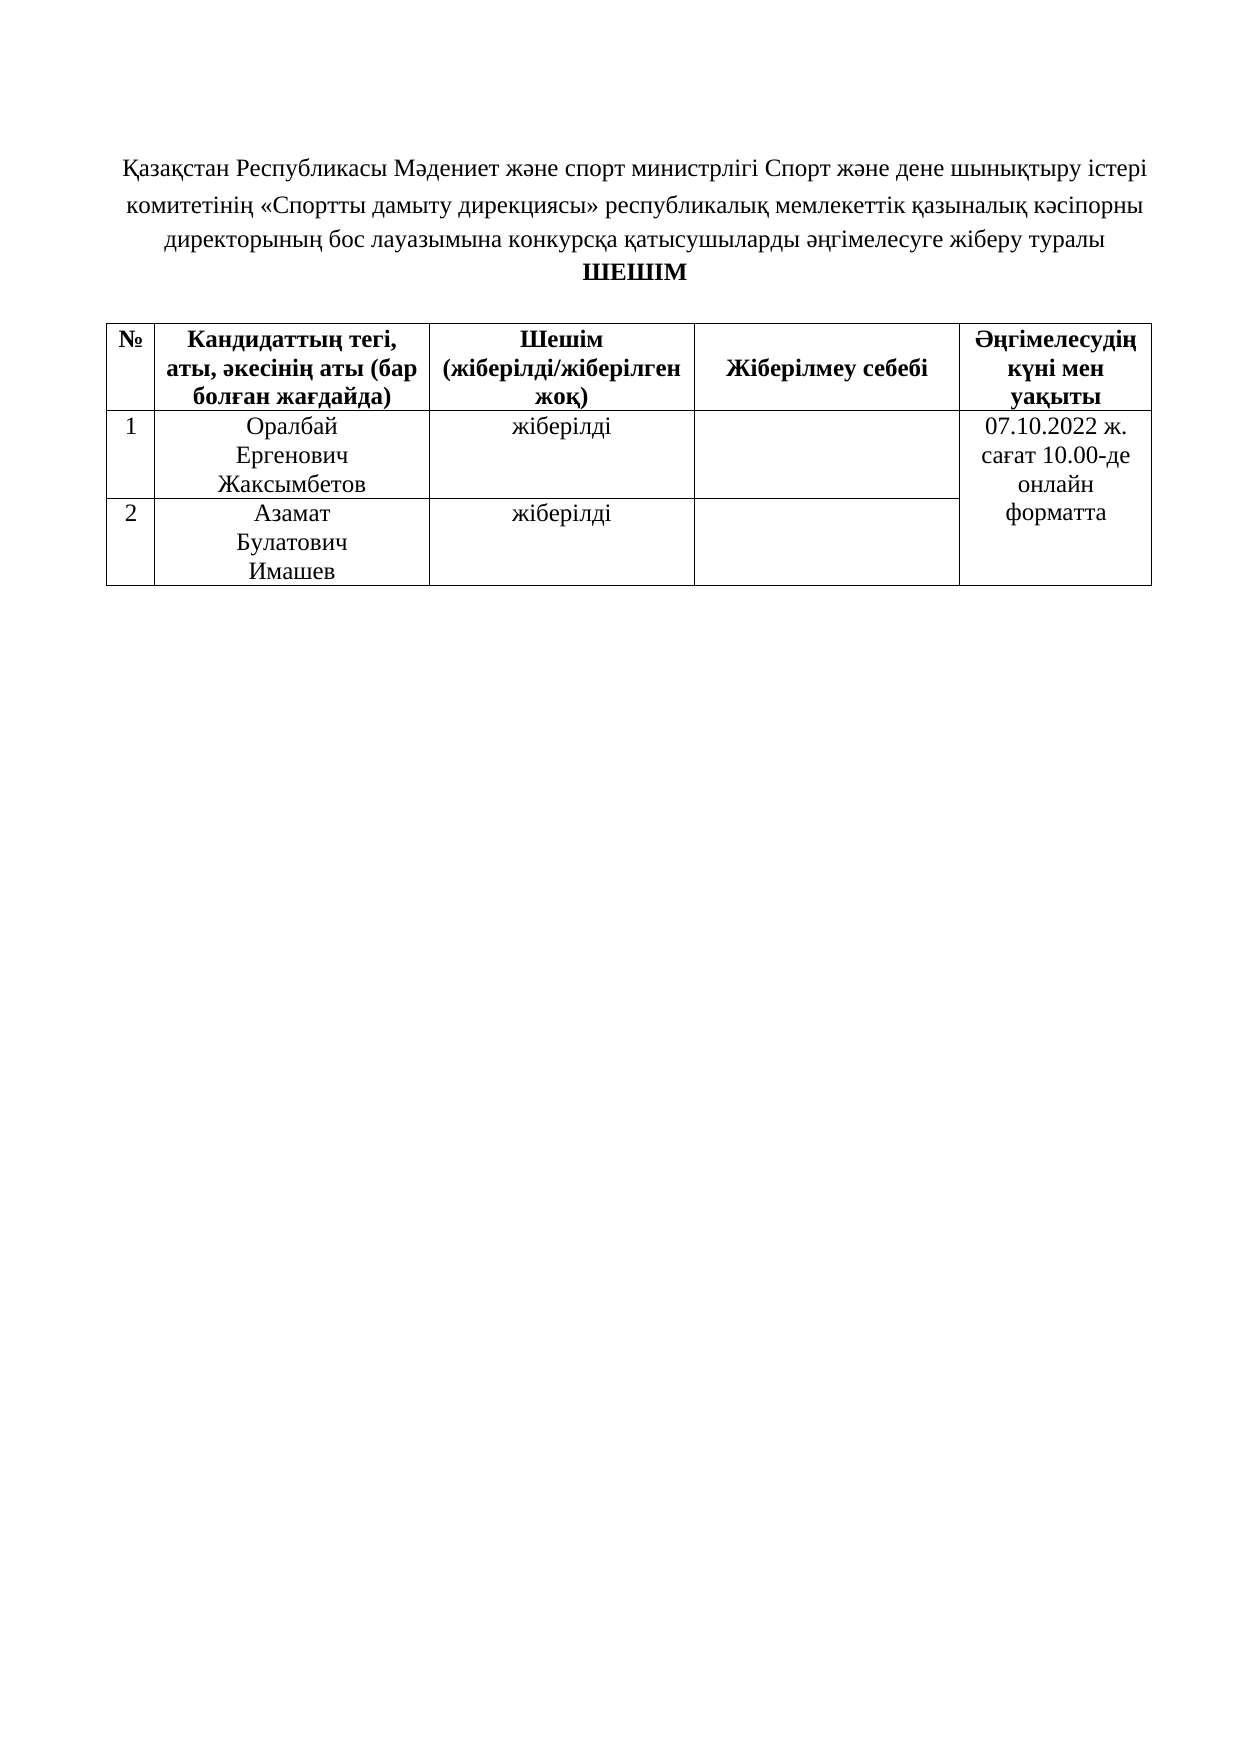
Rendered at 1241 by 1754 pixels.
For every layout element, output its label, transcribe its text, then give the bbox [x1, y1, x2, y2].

table_cell Азамат Булатович Имашев [155, 499, 429, 585]
table_header Жіберілмеу себебі [695, 324, 959, 410]
table_header Шешім (жіберілді/жіберілген жоқ) [430, 324, 694, 410]
table_cell [695, 499, 959, 585]
table_cell жіберілді [430, 411, 694, 497]
table_cell 07.10.2022 ж. сағат 10.00-де онлайн форматта [960, 411, 1151, 585]
table_cell жіберілді [430, 499, 694, 585]
text Қазақстан Республикасы Мәдениет және спорт министрлігі Спорт және дене шынықтыру істері комитетінің «Спортты дамыту дирекциясы» республикалық мемлекеттік қазыналық кәсіпорны директорының бос лауазымына конкурсқа қатысушыларды әңгімелесуге жіберу туралы [118, 153, 1152, 253]
table_cell Оралбай Ергенович Жаксымбетов [155, 411, 429, 497]
table_header Әңгімелесудің күні мен уақыты [960, 324, 1151, 410]
table_cell 2 [107, 499, 154, 585]
table_cell [695, 411, 959, 497]
table_cell 1 [107, 411, 154, 497]
text ШЕШІМ [118, 257, 1152, 286]
table_header Кандидаттың тегі, аты, әкесінің аты (бар болған жағдайда) [155, 324, 429, 410]
table_header № [107, 324, 154, 410]
